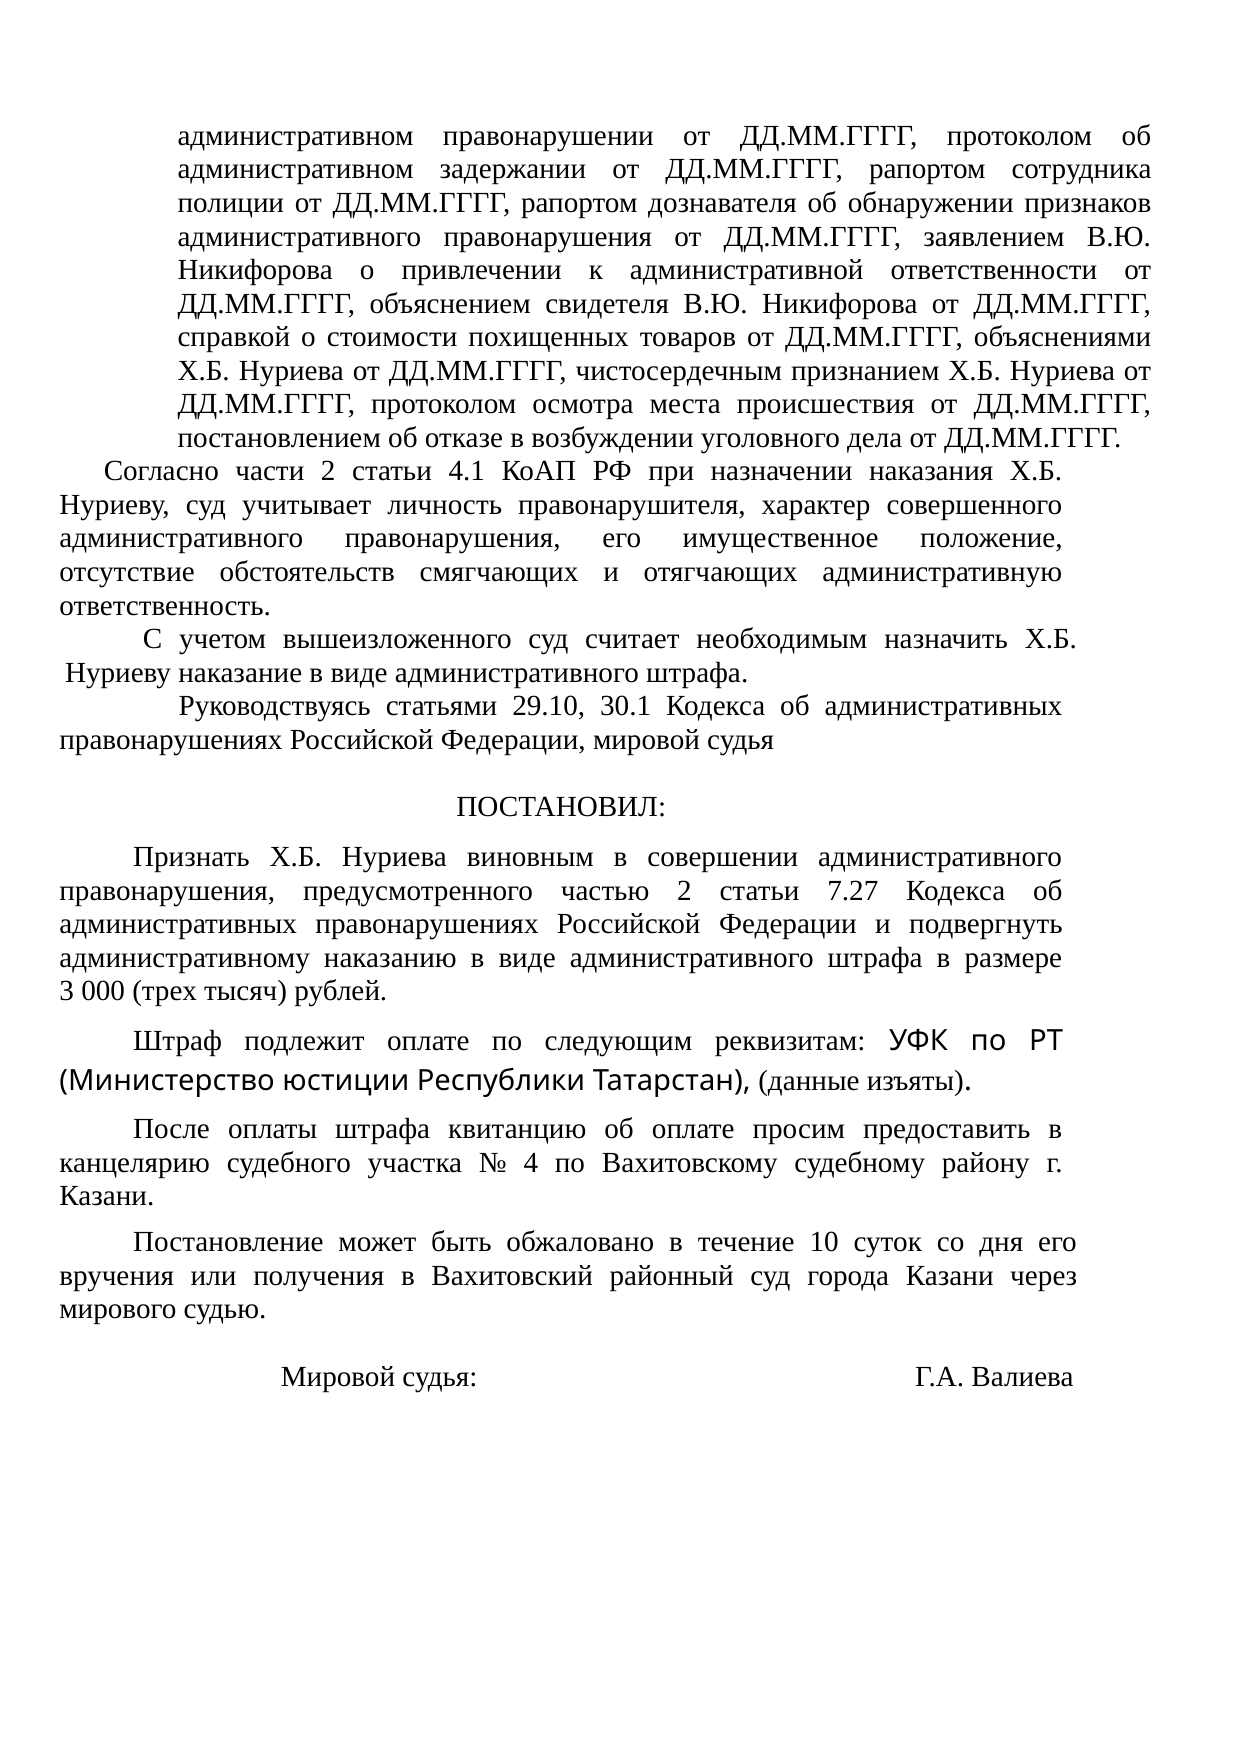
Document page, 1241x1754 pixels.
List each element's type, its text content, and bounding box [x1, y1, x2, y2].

text С учетом вышеизложенного суд считает необходимым назначить Х.Б. Нуриеву наказание в виде административного штрафа. [65, 621, 1078, 688]
text Постановление может быть обжаловано в течение 10 суток со дня его вручения или получения в Вахитовский районный суд города Казани через мирового судью. [59, 1224, 1078, 1325]
text Руководствуясь статьями 29.10, 30.1 Кодекса об административных правонарушениях Российской Федерации, мировой судья [59, 688, 1063, 755]
text Штраф подлежит оплате по следующим реквизитам: УФК по РТ (Министерство юстиции Республики Татарстан), (данные изъяты). [59, 1019, 1063, 1099]
text ПОСТАНОВИЛ: [59, 789, 1063, 822]
text Согласно части 2 статьи 4.1 КоАП РФ при назначении наказания Х.Б. Нуриеву, суд учитывает личность правонарушителя, характер совершенного административного правонарушения, его имущественное положение, отсутствие обстоятельств смягчающих и отягчающих административную ответственность. [59, 453, 1063, 621]
text Признать Х.Б. Нуриева виновным в совершении административного правонарушения, предусмотренного частью 2 статьи 7.27 Кодекса об административных правонарушениях Российской Федерации и подвергнуть административному наказанию в виде административного штрафа в размере 3 000 (трех тысяч) рублей. [59, 839, 1063, 1007]
text Мировой судья: Г.А. Валиева [281, 1359, 1152, 1392]
text После оплаты штрафа квитанцию об оплате просим предоставить в канцелярию судебного участка № 4 по Вахитовскому судебному району г. Казани. [59, 1111, 1063, 1212]
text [177, 118, 1152, 453]
